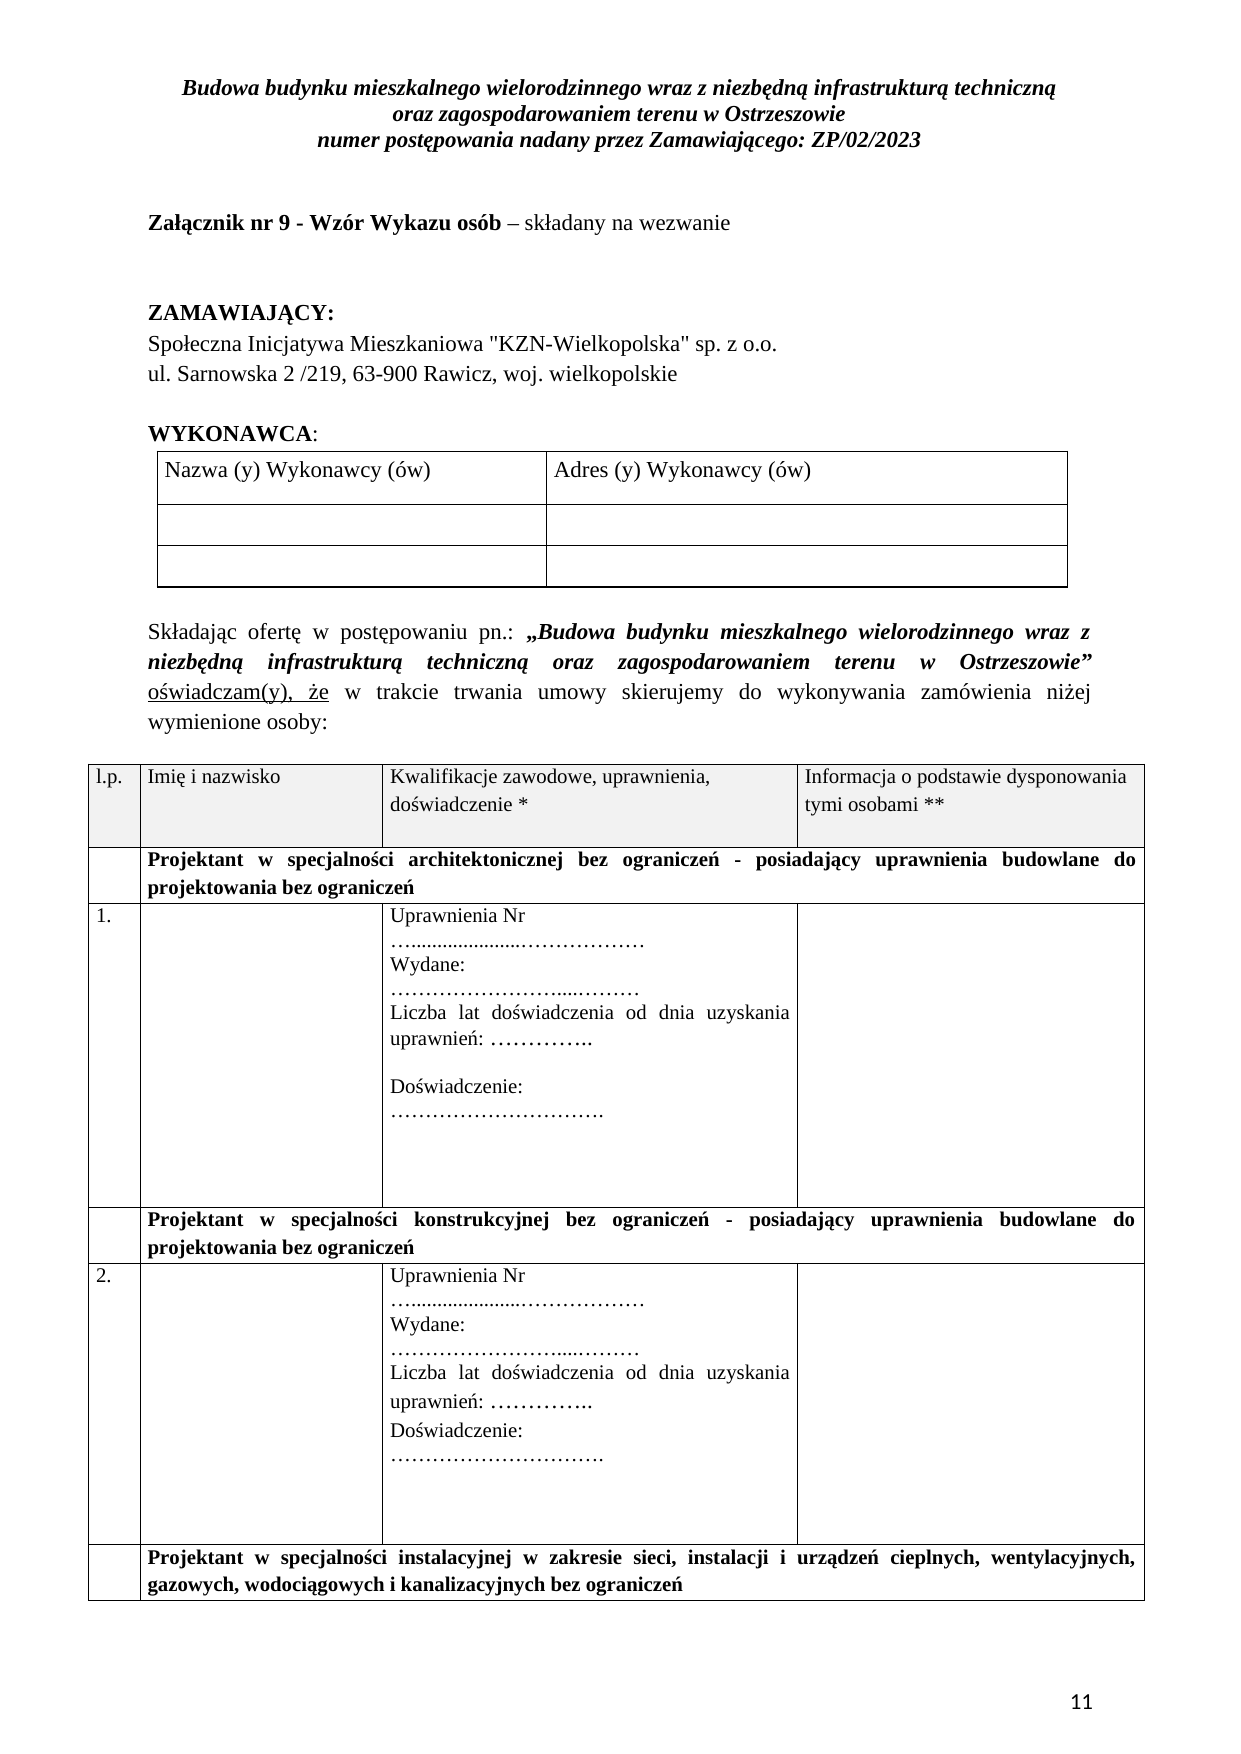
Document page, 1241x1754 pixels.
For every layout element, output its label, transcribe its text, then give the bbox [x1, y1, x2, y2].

table_cell 1. [89, 904, 140, 1207]
table_cell [89, 1208, 140, 1263]
text Składając ofertę w postępowaniu pn.: „Budowa budynku mieszkalnego wielorodzinnego wraz z niezbędną infrastrukturą techniczną oraz zagospodarowaniem terenu w Ostrzeszowie” oświadczam(y), że w trakcie trwania umowy skierujemy do wykonywania zamówienia niżej wymienione osoby: [148, 618, 1093, 735]
table_cell Projektant w specjalności konstrukcyjnej bez ograniczeń - posiadający uprawnienia budowlane do projektowania bez ograniczeń [141, 1208, 1144, 1263]
text ZAMAWIAJĄCY: [148, 299, 1093, 326]
table_cell [158, 505, 546, 545]
text Społeczna Inicjatywa Mieszkaniowa "KZN-Wielkopolska" sp. z o.o. [148, 330, 1093, 356]
text WYKONAWCA: [148, 420, 1093, 447]
table_cell [141, 1264, 382, 1544]
table_header Imię i nazwisko [141, 765, 382, 847]
table_header Informacja o podstawie dysponowania tymi osobami ** [798, 765, 1144, 847]
table_header Kwalifikacje zawodowe, uprawnienia, doświadczenie * [383, 765, 797, 847]
table_cell Uprawnienia Nr ….....................……………… Wydane: ……………………....……… Liczba lat doświadczenia od dnia uzyskania uprawnień: ………….. Doświadczenie: …………………………. [383, 904, 797, 1207]
table_cell [89, 1545, 140, 1600]
table_cell [158, 546, 546, 586]
text Załącznik nr 9 - Wzór Wykazu osób – składany na wezwanie [148, 209, 1093, 235]
table_cell [547, 505, 1067, 545]
table_cell [798, 904, 1144, 1207]
table_cell Projektant w specjalności instalacyjnej w zakresie sieci, instalacji i urządzeń cieplnych, wentylacyjnych, gazowych, wodociągowych i kanalizacyjnych bez ograniczeń [141, 1545, 1144, 1600]
table_header Adres (y) Wykonawcy (ów) [547, 452, 1067, 504]
table_cell 2. [89, 1264, 140, 1544]
text ul. Sarnowska 2 /219, 63-900 Rawicz, woj. wielkopolskie [148, 360, 1093, 386]
table_header Nazwa (y) Wykonawcy (ów) [158, 452, 546, 504]
table_cell [89, 848, 140, 903]
table_cell [798, 1264, 1144, 1544]
table_cell Projektant w specjalności architektonicznej bez ograniczeń - posiadający uprawnienia budowlane do projektowania bez ograniczeń [141, 848, 1144, 903]
table_cell [141, 904, 382, 1207]
table_header l.p. [89, 765, 140, 847]
table_cell Uprawnienia Nr ….....................……………… Wydane: ……………………....……… Liczba lat doświadczenia od dnia uzyskania uprawnień: ………….. Doświadczenie: …………………………. [383, 1264, 797, 1544]
table_cell [547, 546, 1067, 586]
